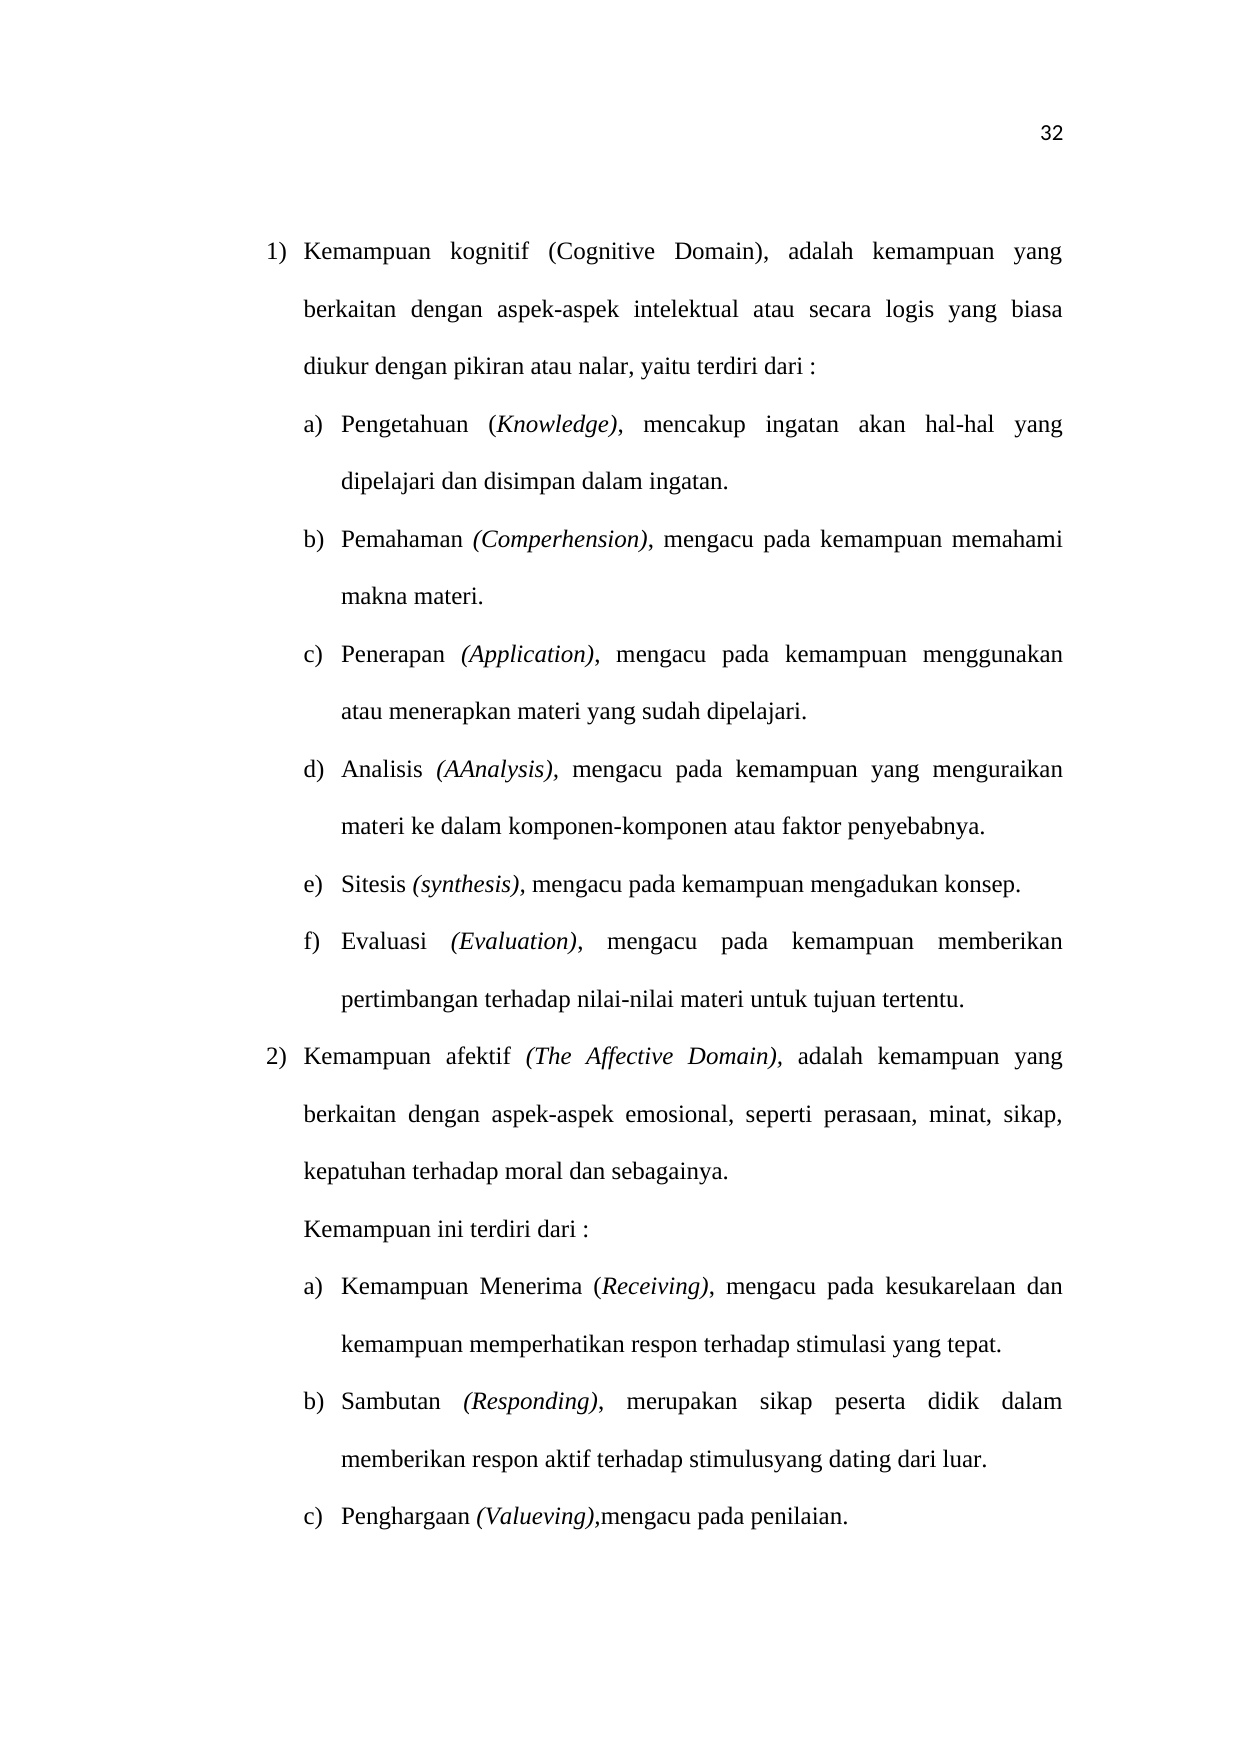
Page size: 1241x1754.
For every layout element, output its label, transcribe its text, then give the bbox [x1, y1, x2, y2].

list Penerapan (Application), mengacu pada kemampuan menggunakan atau menerapkan materi yang sudah dipelajari. [303, 639, 1063, 725]
list Pengetahuan (Knowledge), mencakup ingatan akan hal-hal yang dipelajari dan disimpan dalam ingatan. [303, 409, 1063, 495]
list Pemahaman (Comperhension), mengacu pada kemampuan memahami makna materi. [303, 524, 1063, 610]
list Kemampuan Menerima (Receiving), mengacu pada kesukarelaan dan kemampuan memperhatikan respon terhadap stimulasi yang tepat. [303, 1271, 1063, 1357]
list Sambutan (Responding), merupakan sikap peserta didik dalam memberikan respon aktif terhadap stimulusyang dating dari luar. [303, 1386, 1063, 1472]
list Evaluasi (Evaluation), mengacu pada kemampuan memberikan pertimbangan terhadap nilai-nilai materi untuk tujuan tertentu. [303, 926, 1063, 1012]
list Penghargaan (Valueving),mengacu pada penilaian. [303, 1501, 1063, 1530]
list Analisis (AAnalysis), mengacu pada kemampuan yang menguraikan materi ke dalam komponen-komponen atau faktor penyebabnya. [303, 754, 1063, 840]
list Kemampuan ini terdiri dari : [303, 1214, 1063, 1242]
list Kemampuan kognitif (Cognitive Domain), adalah kemampuan yang berkaitan dengan aspek-aspek intelektual atau secara logis yang biasa diukur dengan pikiran atau nalar, yaitu terdiri dari : [266, 236, 1063, 380]
list Sitesis (synthesis), mengacu pada kemampuan mengadukan konsep. [303, 869, 1063, 897]
list Kemampuan afektif (The Affective Domain), adalah kemampuan yang berkaitan dengan aspek-aspek emosional, seperti perasaan, minat, sikap, kepatuhan terhadap moral dan sebagainya. [266, 1041, 1063, 1185]
